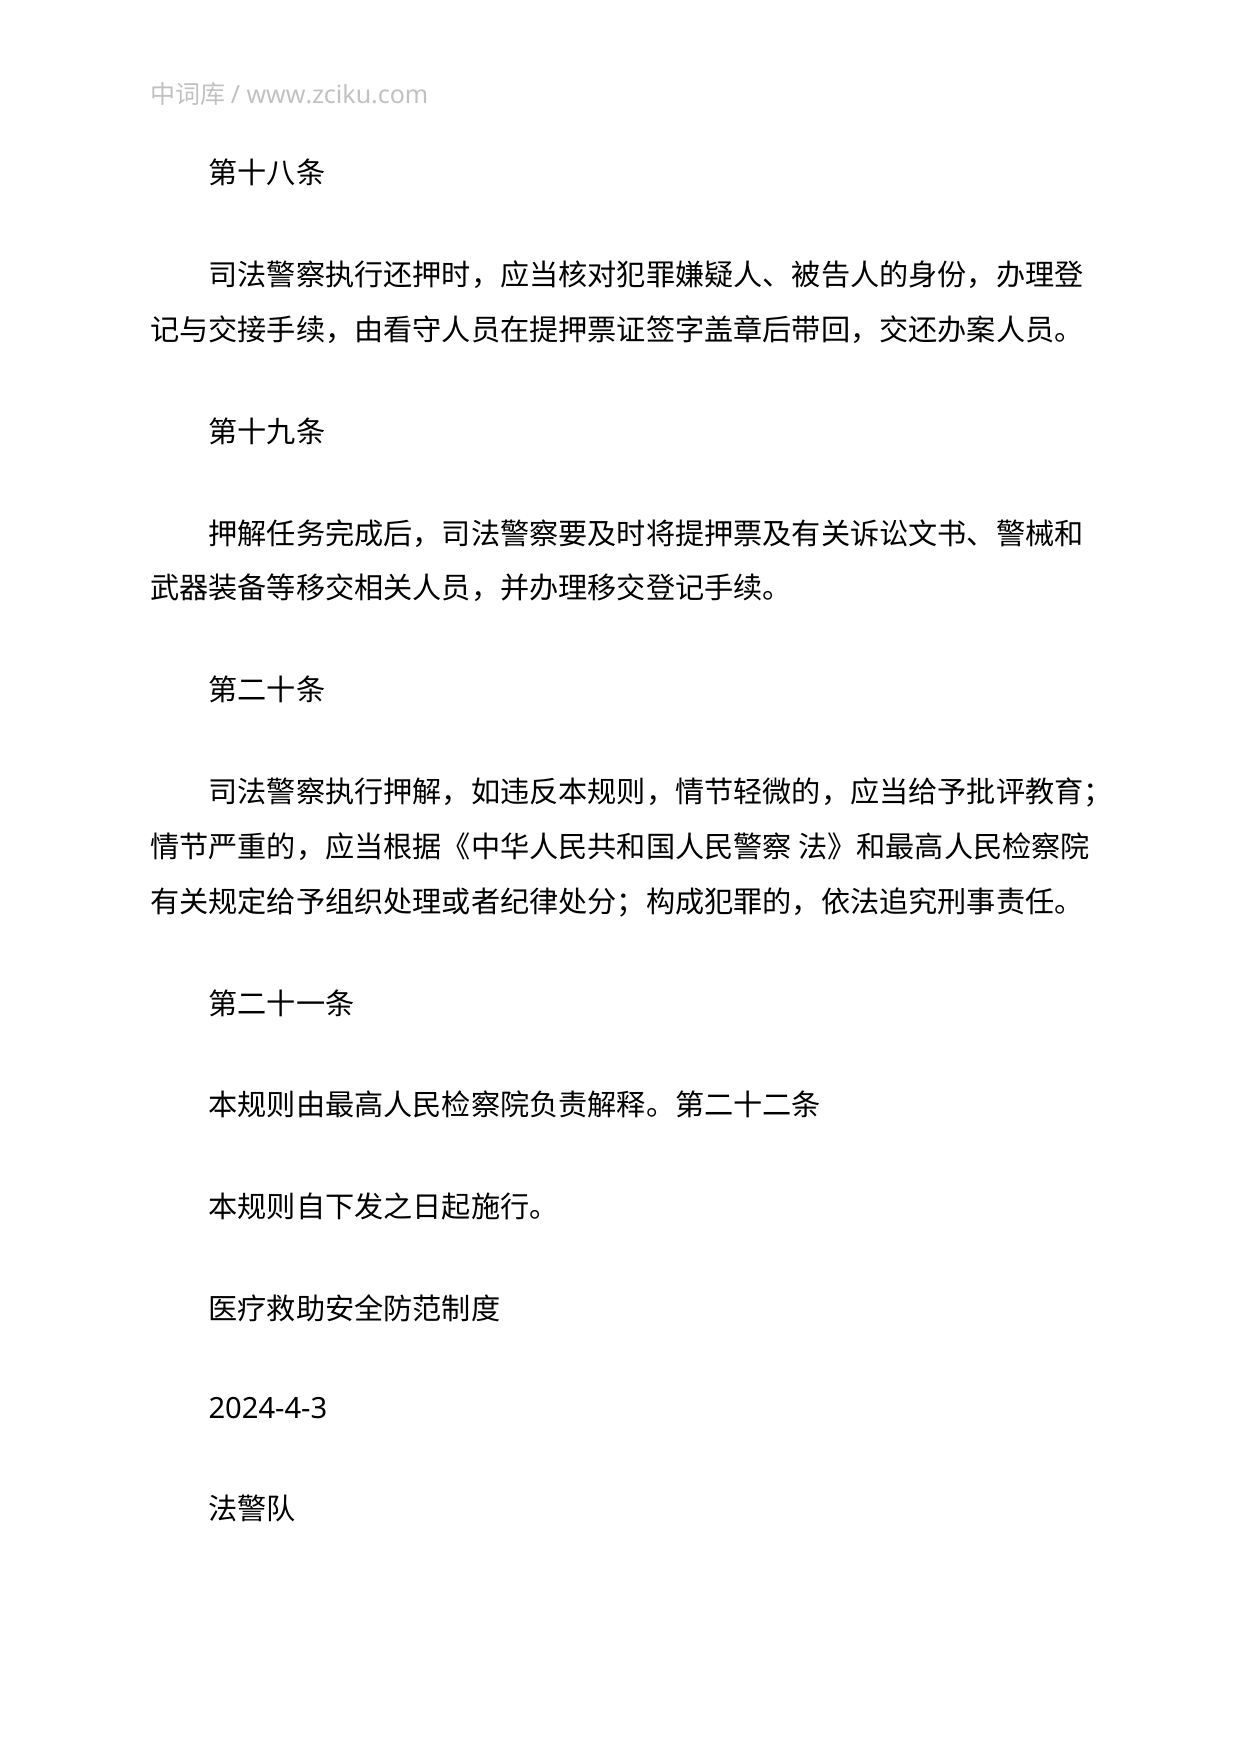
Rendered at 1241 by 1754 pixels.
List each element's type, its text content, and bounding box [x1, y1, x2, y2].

text 第十八条 [150, 150, 1090, 192]
text 司法警察执行押解，如违反本规则，情节轻微的，应当给予批评教育；情节严重的，应当根据《中华人民共和国人民警察 法》和最高人民检察院有关规定给予组织处理或者纪律处分；构成犯罪的，依法追究刑事责任。 [150, 769, 1090, 921]
text 医疗救助安全防范制度 [150, 1286, 1090, 1328]
text 司法警察执行还押时，应当核对犯罪嫌疑人、被告人的身份，办理登记与交接手续，由看守人员在提押票证签字盖章后带回，交还办案人员。 [150, 252, 1090, 349]
text 2024-4-3 [150, 1387, 1090, 1427]
text 押解任务完成后，司法警察要及时将提押票及有关诉讼文书、警械和武器装备等移交相关人员，并办理移交登记手续。 [150, 510, 1090, 607]
text 第十九条 [150, 408, 1090, 451]
text 本规则自下发之日起施行。 [150, 1184, 1090, 1226]
text 第二十一条 [150, 980, 1090, 1022]
text 本规则由最高人民检察院负责解释。第二十二条 [150, 1082, 1090, 1124]
text 第二十条 [150, 667, 1090, 709]
text 法警队 [150, 1486, 1090, 1528]
